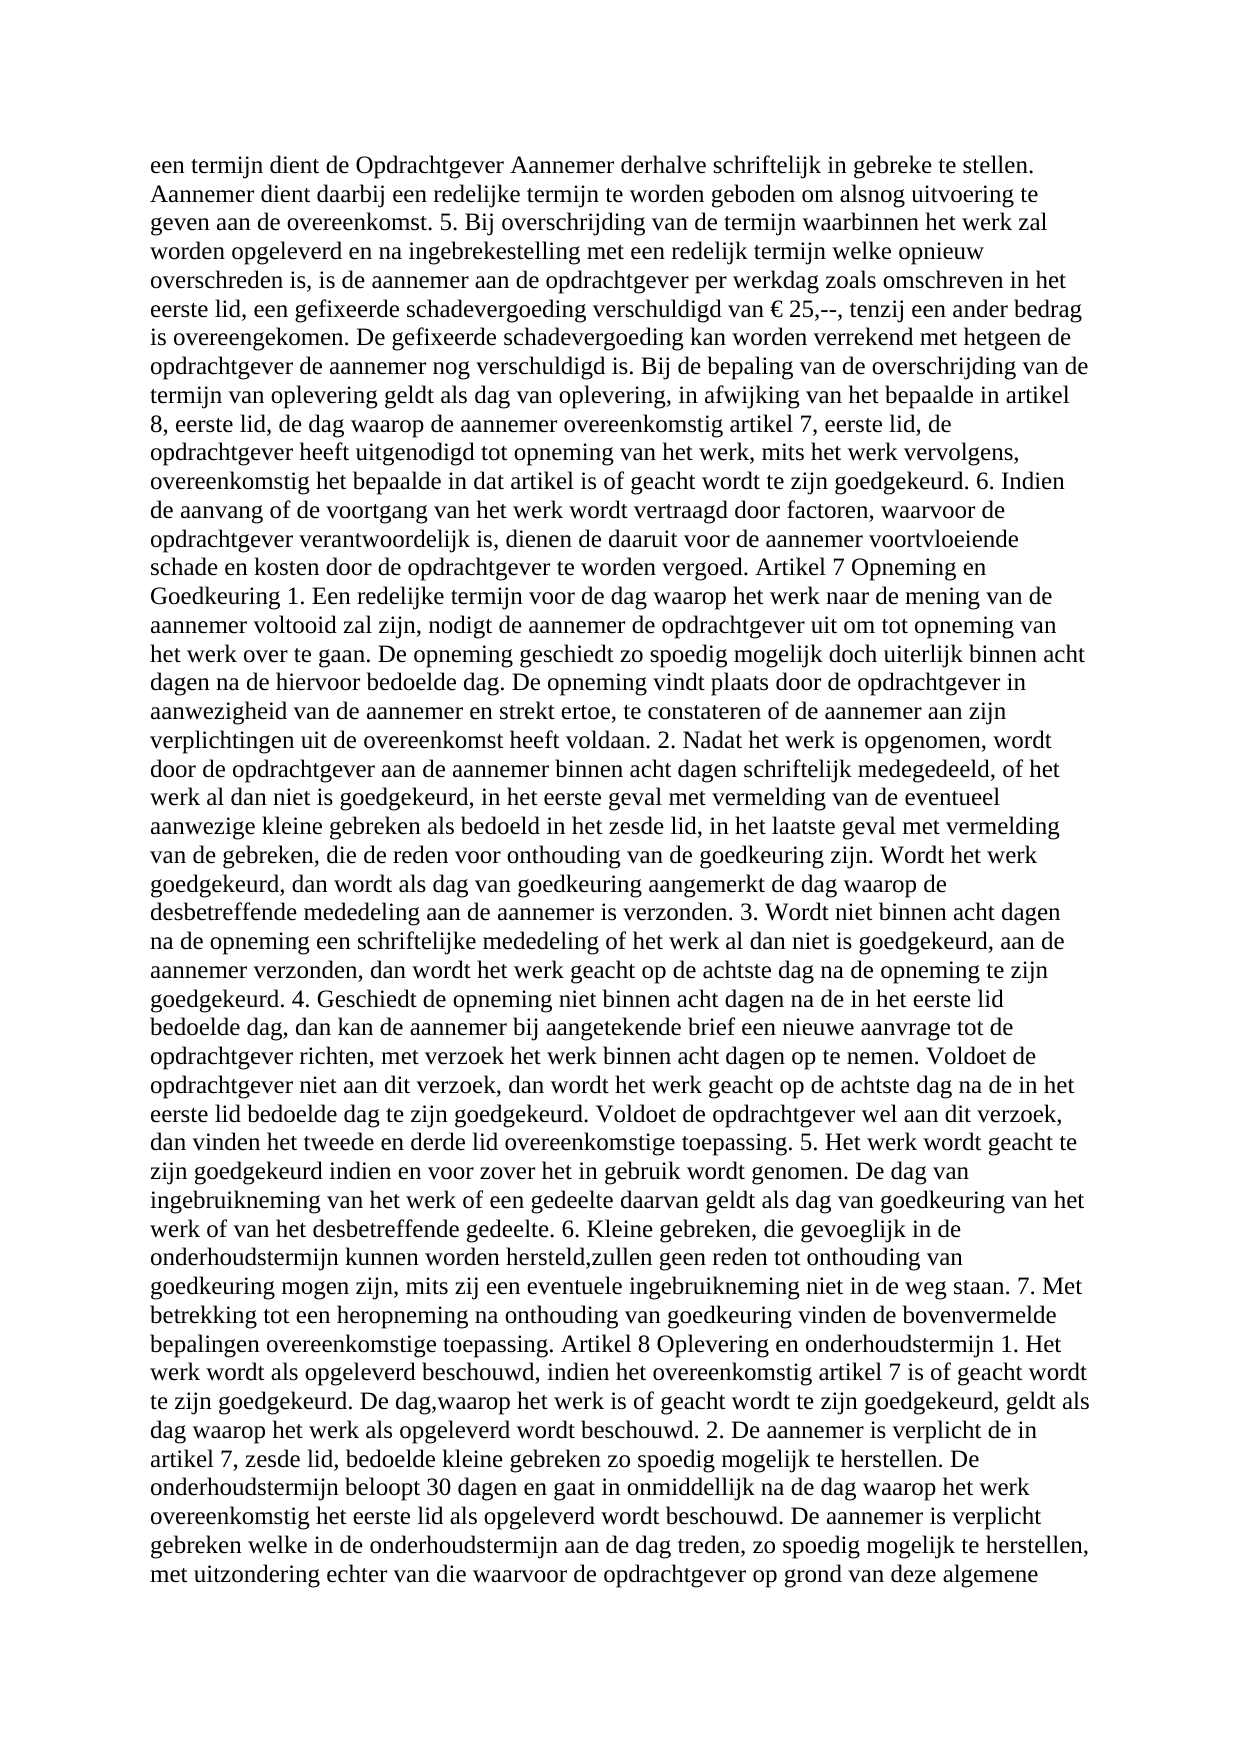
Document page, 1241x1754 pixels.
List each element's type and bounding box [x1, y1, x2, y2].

text [150, 150, 1090, 1587]
